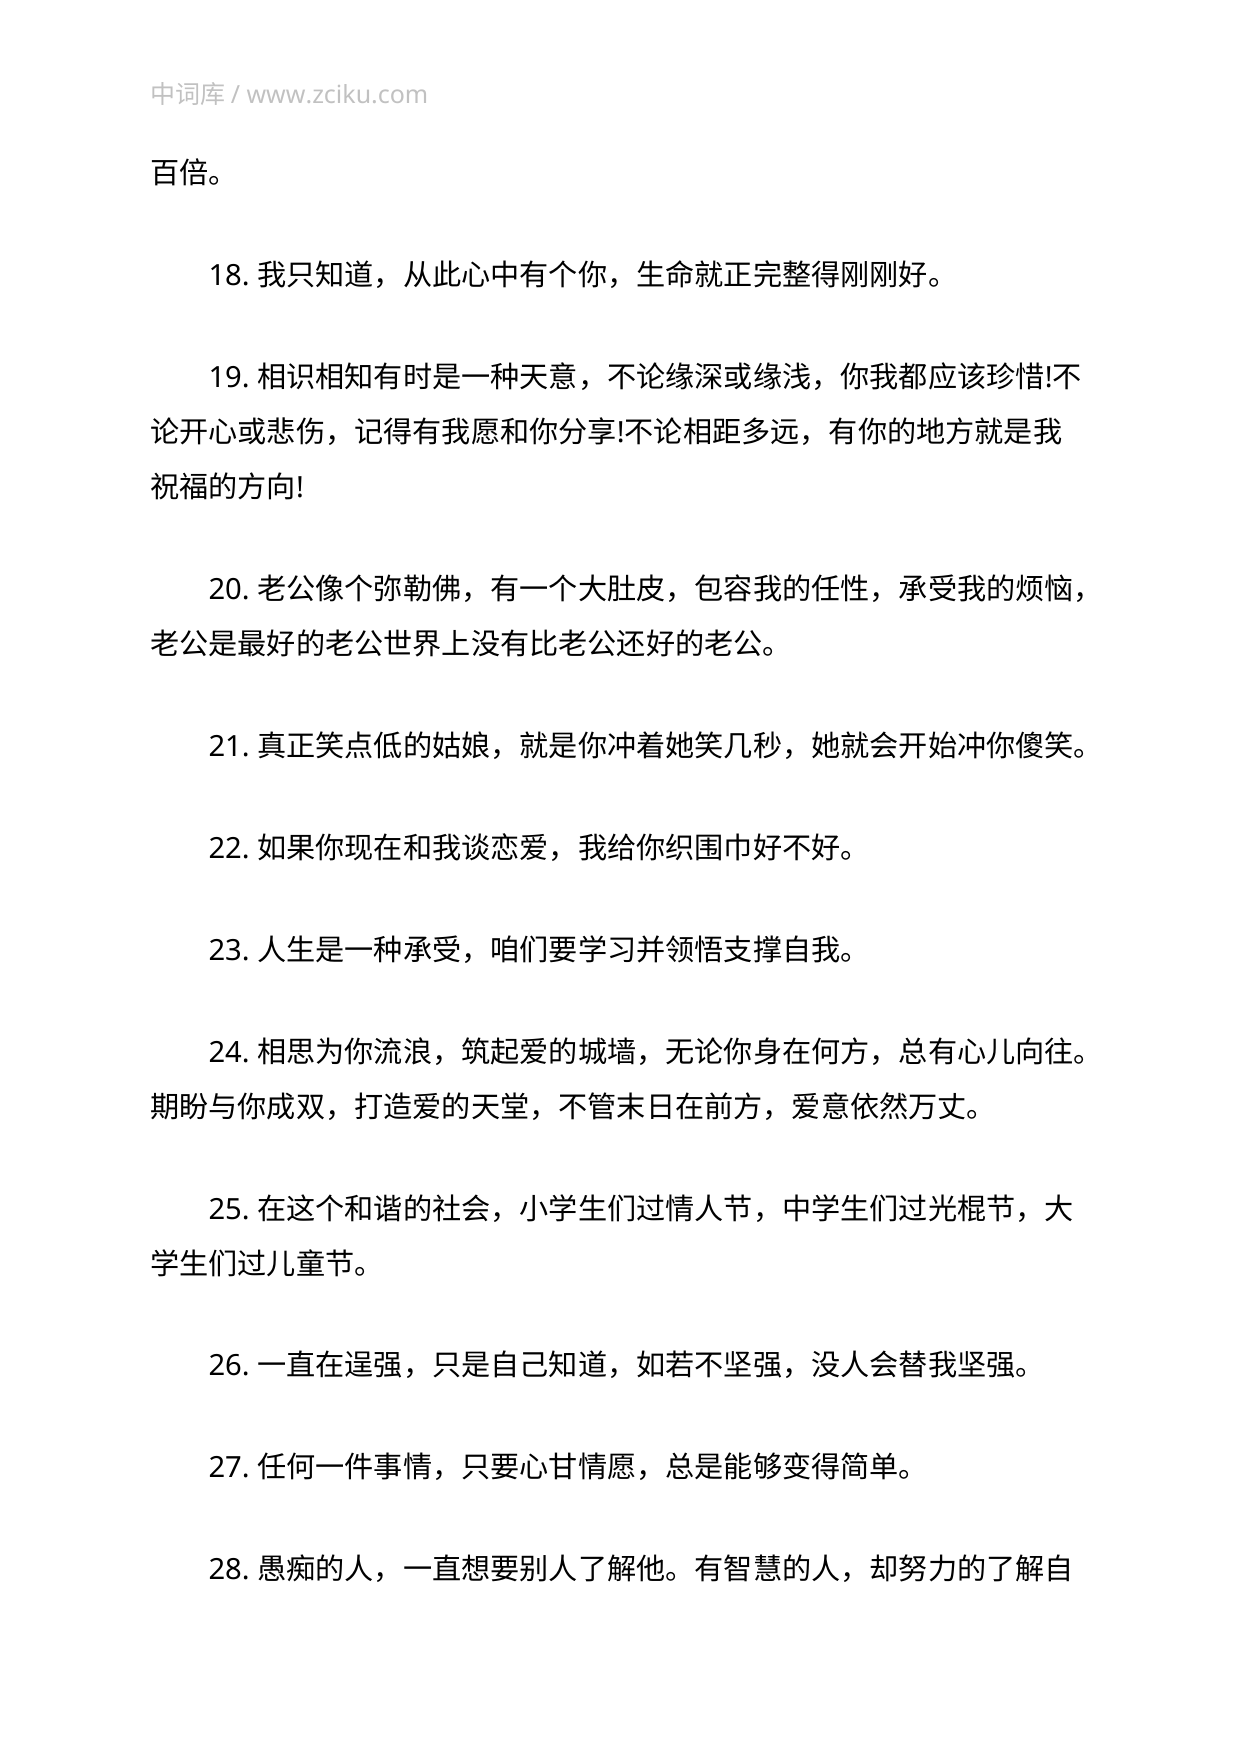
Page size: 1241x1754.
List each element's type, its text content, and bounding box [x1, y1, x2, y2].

text 26. 一直在逞强，只是自己知道，如若不坚强，没人会替我坚强。 [150, 1342, 1090, 1384]
text 25. 在这个和谐的社会，小学生们过情人节，中学生们过光棍节，大学生们过儿童节。 [150, 1185, 1090, 1282]
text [150, 150, 1090, 192]
text 27. 任何一件事情，只要心甘情愿，总是能够变得简单。 [150, 1444, 1090, 1486]
text 18. 我只知道，从此心中有个你，生命就正完整得刚刚好。 [150, 252, 1090, 294]
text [150, 1546, 1090, 1588]
text 23. 人生是一种承受，咱们要学习并领悟支撑自我。 [150, 926, 1090, 969]
text 20. 老公像个弥勒佛，有一个大肚皮，包容我的任性，承受我的烦恼，老公是最好的老公世界上没有比老公还好的老公。 [150, 566, 1090, 663]
text 21. 真正笑点低的姑娘，就是你冲着她笑几秒，她就会开始冲你傻笑。 [150, 722, 1090, 765]
text 22. 如果你现在和我谈恋爱，我给你织围巾好不好。 [150, 824, 1090, 867]
text 24. 相思为你流浪，筑起爱的城墙，无论你身在何方，总有心儿向往。期盼与你成双，打造爱的天堂，不管末日在前方，爱意依然万丈。 [150, 1028, 1090, 1126]
text 19. 相识相知有时是一种天意，不论缘深或缘浅，你我都应该珍惜!不论开心或悲伤，记得有我愿和你分享!不论相距多远，有你的地方就是我祝福的方向! [150, 354, 1090, 506]
